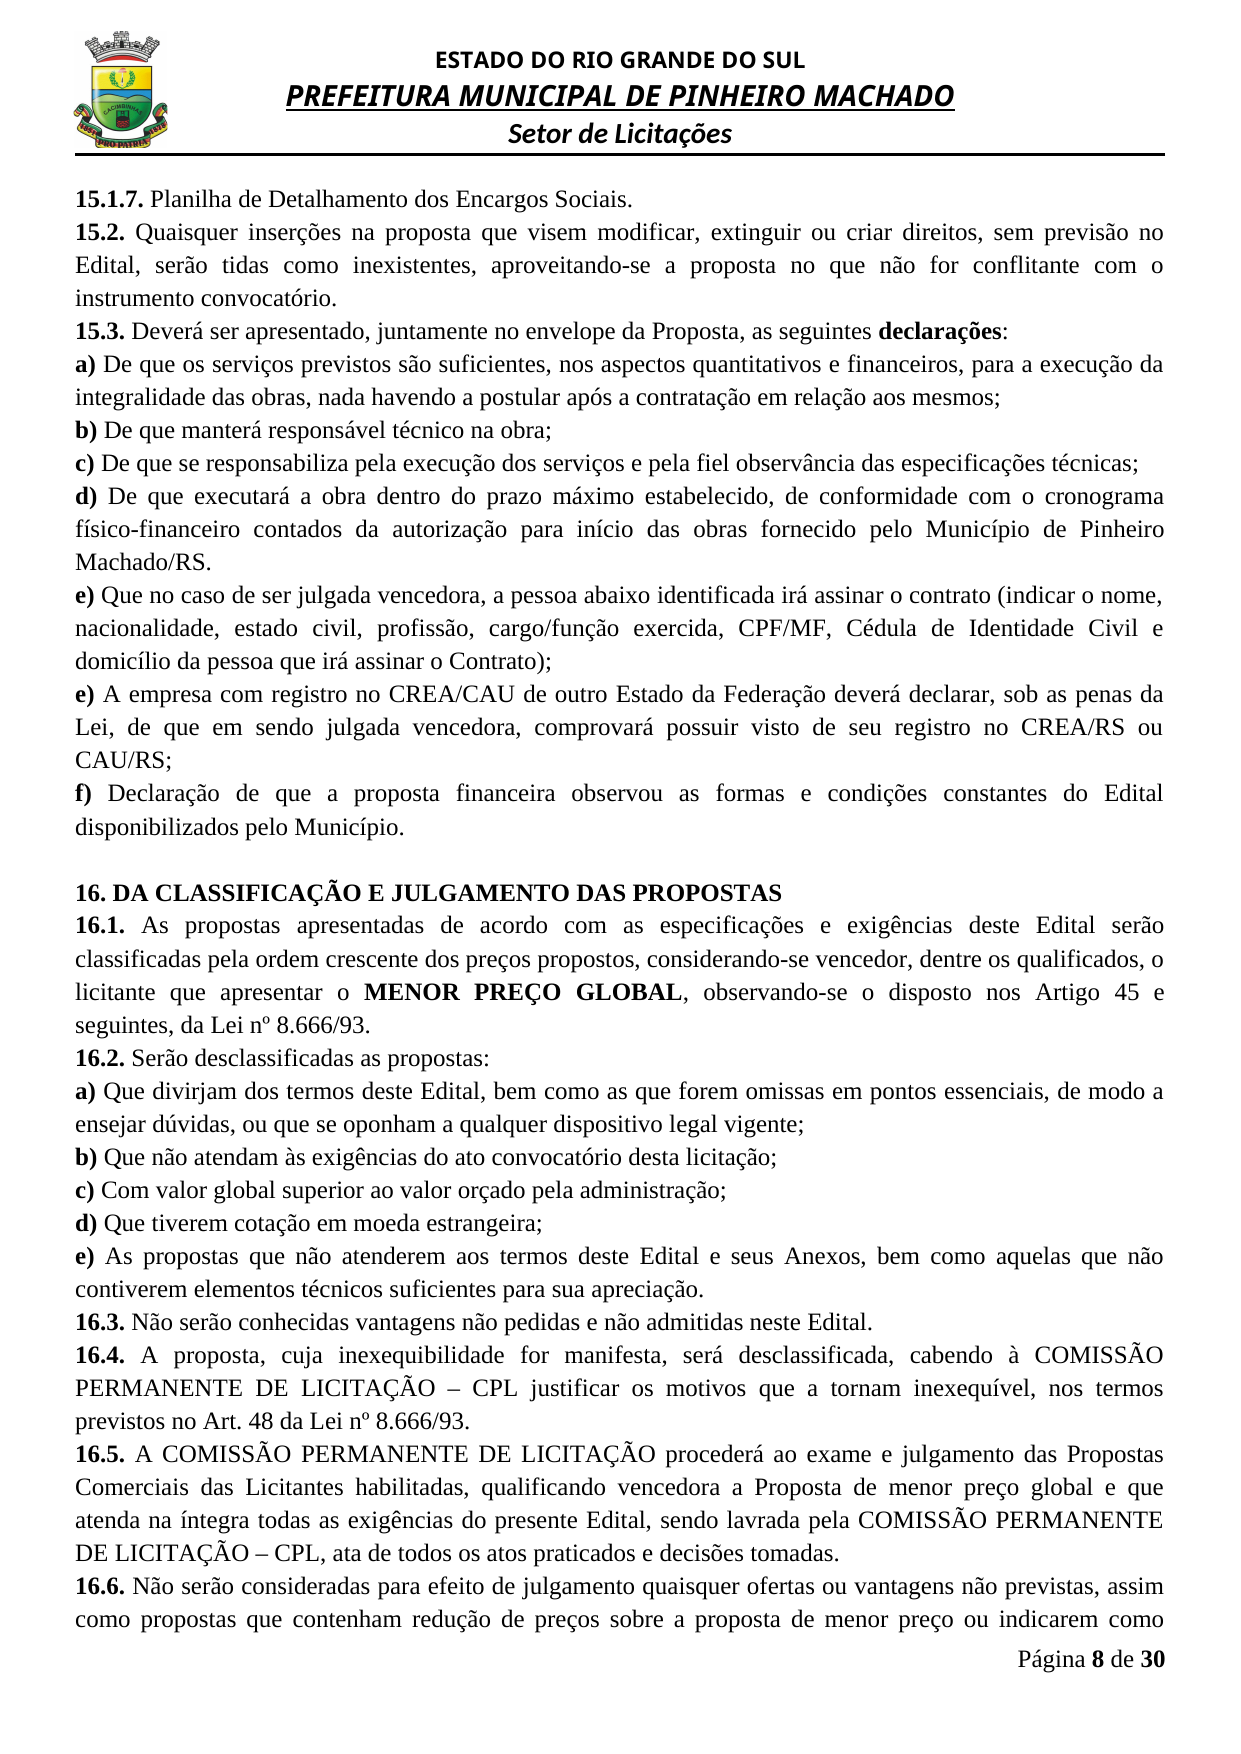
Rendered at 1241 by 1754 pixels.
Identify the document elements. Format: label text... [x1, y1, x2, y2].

text 15.2. Quaisquer inserções na proposta que visem modificar, extinguir ou criar direitos, sem previsão no Edital, serão tidas como inexistentes, aproveitando-se a proposta no que não for conflitante com o instrumento convocatório. [75, 217, 1165, 312]
text 16.2. Serão desclassificadas as propostas: [75, 1043, 1165, 1071]
text b) Que não atendam às exigências do ato convocatório desta licitação; [75, 1142, 1165, 1171]
text c) Com valor global superior ao valor orçado pela administração; [75, 1175, 1165, 1203]
text 16.1. As propostas apresentadas de acordo com as especificações e exigências deste Edital serão classificadas pela ordem crescente dos preços propostos, considerando-se vencedor, dentre os qualificados, o licitante que apresentar o MENOR PREÇO GLOBAL, observando-se o disposto nos Artigo 45 e seguintes, da Lei nº 8.666/93. [75, 911, 1165, 1038]
text 15.3. Deverá ser apresentado, juntamente no envelope da Proposta, as seguintes declarações: [75, 316, 1165, 345]
picture [73, 31, 168, 148]
text e) As propostas que não atenderem aos termos deste Edital e seus Anexos, bem como aquelas que não contiverem elementos técnicos suficientes para sua apreciação. [75, 1241, 1165, 1303]
text 16.5. A COMISSÃO PERMANENTE DE LICITAÇÃO procederá ao exame e julgamento das Propostas Comerciais das Licitantes habilitadas, qualificando vencedora a Proposta de menor preço global e que atenda na íntegra todas as exigências do presente Edital, sendo lavrada pela COMISSÃO PERMANENTE DE LICITAÇÃO – CPL, ata de todos os atos praticados e decisões tomadas. [75, 1439, 1165, 1567]
text b) De que manterá responsável técnico na obra; [75, 415, 1165, 444]
text f) Declaração de que a proposta financeira observou as formas e condições constantes do Edital disponibilizados pelo Município. [75, 778, 1165, 840]
text e) Que no caso de ser julgada vencedora, a pessoa abaixo identificada irá assinar o contrato (indicar o nome, nacionalidade, estado civil, profissão, cargo/função exercida, CPF/MF, Cédula de Identidade Civil e domicílio da pessoa que irá assinar o Contrato); [75, 580, 1165, 675]
text 15.1.7. Planilha de Detalhamento dos Encargos Sociais. [75, 184, 1165, 213]
text d) De que executará a obra dentro do prazo máximo estabelecido, de conformidade com o cronograma físico-financeiro contados da autorização para início das obras fornecido pelo Município de Pinheiro Machado/RS. [75, 481, 1165, 576]
text a) De que os serviços previstos são suficientes, nos aspectos quantitativos e financeiros, para a execução da integralidade das obras, nada havendo a postular após a contratação em relação aos mesmos; [75, 349, 1165, 411]
text a) Que divirjam dos termos deste Edital, bem como as que forem omissas em pontos essenciais, de modo a ensejar dúvidas, ou que se oponham a qualquer dispositivo legal vigente; [75, 1076, 1165, 1137]
text d) Que tiverem cotação em moeda estrangeira; [75, 1208, 1165, 1237]
text 16.3. Não serão conhecidas vantagens não pedidas e não admitidas neste Edital. [75, 1307, 1165, 1336]
text 16.4. A proposta, cuja inexequibilidade for manifesta, será desclassificada, cabendo à COMISSÃO PERMANENTE DE LICITAÇÃO – CPL justificar os motivos que a tornam inexequível, nos termos previstos no Art. 48 da Lei nº 8.666/93. [75, 1340, 1165, 1435]
text e) A empresa com registro no CREA/CAU de outro Estado da Federação deverá declarar, sob as penas da Lei, de que em sendo julgada vencedora, comprovará possuir visto de seu registro no CREA/RS ou CAU/RS; [75, 679, 1165, 774]
text c) De que se responsabiliza pela execução dos serviços e pela fiel observância das especificações técnicas; [75, 448, 1165, 477]
text 16. DA CLASSIFICAÇÃO E JULGAMENTO DAS PROPOSTAS [75, 878, 1165, 906]
